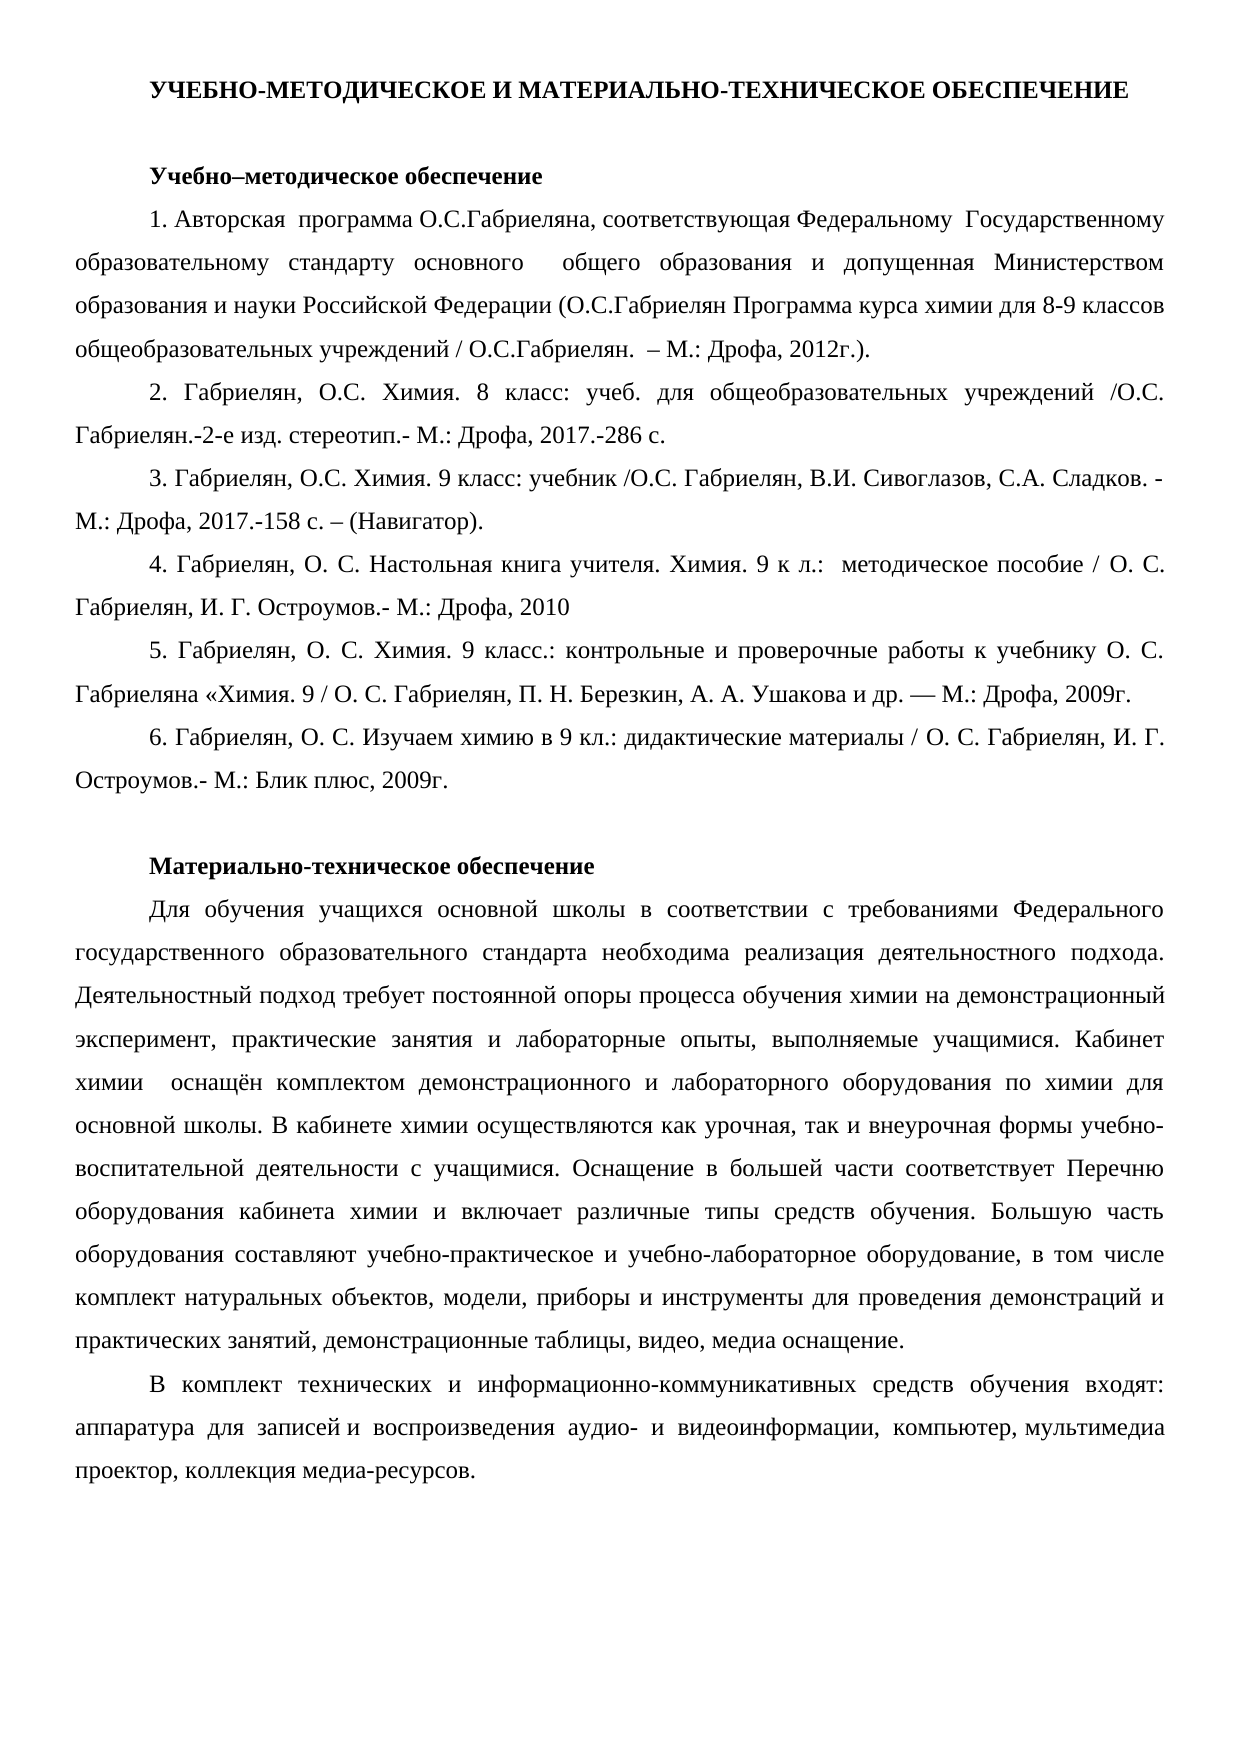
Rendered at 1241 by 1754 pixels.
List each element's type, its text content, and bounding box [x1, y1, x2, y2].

text 2. Габриелян, О.С. Химия. 8 класс: учеб. для общеобразовательных учреждений /О.С. Габриелян.-2-е изд. стереотип.- М.: Дрофа, 2017.-286 с. [75, 377, 1165, 449]
text 4. Габриелян, О. С. Настольная книга учителя. Химия. 9 к л.: методическое пособие / О. С. Габриелян, И. Г. Остроумов.- М.: Дрофа, 2010 [75, 549, 1165, 621]
text Для обучения учащихся основной школы в соответствии с требованиями Федерального государственного образовательного стандарта необходима реализация деятельностного подхода. Деятельностный подход требует постоянной опоры процесса обучения химии на демонстрационный эксперимент, практические занятия и лабораторные опыты, выполняемые учащимися. Кабинет химии оснащён комплектом демонстрационного и лабораторного оборудования по химии для основной школы. В кабинете химии осуществляются как урочная, так и внеурочная формы учебно-воспитательной деятельности с учащимися. Оснащение в большей части соответствует Перечню оборудования кабинета химии и включает различные типы средств обучения. Большую часть оборудования составляют учебно-практическое и учебно-лабораторное оборудование, в том числе комплект натуральных объектов, модели, приборы и инструменты для проведения демонстраций и практических занятий, демонстрационные таблицы, видео, медиа оснащение. [75, 894, 1165, 1354]
text 5. Габриелян, О. С. Химия. 9 класс.: контрольные и проверочные работы к учебнику О. С. Габриеляна «Химия. 9 / О. С. Габриелян, П. Н. Березкин, А. А. Ушакова и др. — М.: Дрофа, 2009г. [75, 636, 1165, 707]
text В комплект технических и информационно-коммуникативных средств обучения входят: аппаратура для записей и воспроизведения аудио- и видеоинформации, компьютер, мультимедиа проектор, коллекция медиа-ресурсов. [75, 1369, 1165, 1484]
text 1. Авторская программа О.С.Габриеляна, соответствующая Федеральному Государственному образовательному стандарту основного общего образования и допущенная Министерством образования и науки Российской Федерации (О.С.Габриелян Программа курса химии для 8-9 классов общеобразовательных учреждений / О.С.Габриелян. – М.: Дрофа, 2012г.). [75, 204, 1165, 362]
text 3. Габриелян, О.С. Химия. 9 класс: учебник /О.С. Габриелян, В.И. Сивоглазов, С.А. Сладков. -М.: Дрофа, 2017.-158 с. – (Навигатор). [75, 463, 1165, 535]
text Материально-техническое обеспечение [75, 851, 1165, 880]
text УЧЕБНО-МЕТОДИЧЕСКОЕ И МАТЕРИАЛЬНО-ТЕХНИЧЕСКОЕ ОБЕСПЕЧЕНИЕ [75, 75, 1165, 104]
text Учебно–методическое обеспечение [75, 161, 1165, 190]
text 6. Габриелян, О. С. Изучаем химию в 9 кл.: дидактические материалы / О. С. Габриелян, И. Г. Остроумов.- М.: Блик плюс, 2009г. [75, 722, 1165, 794]
